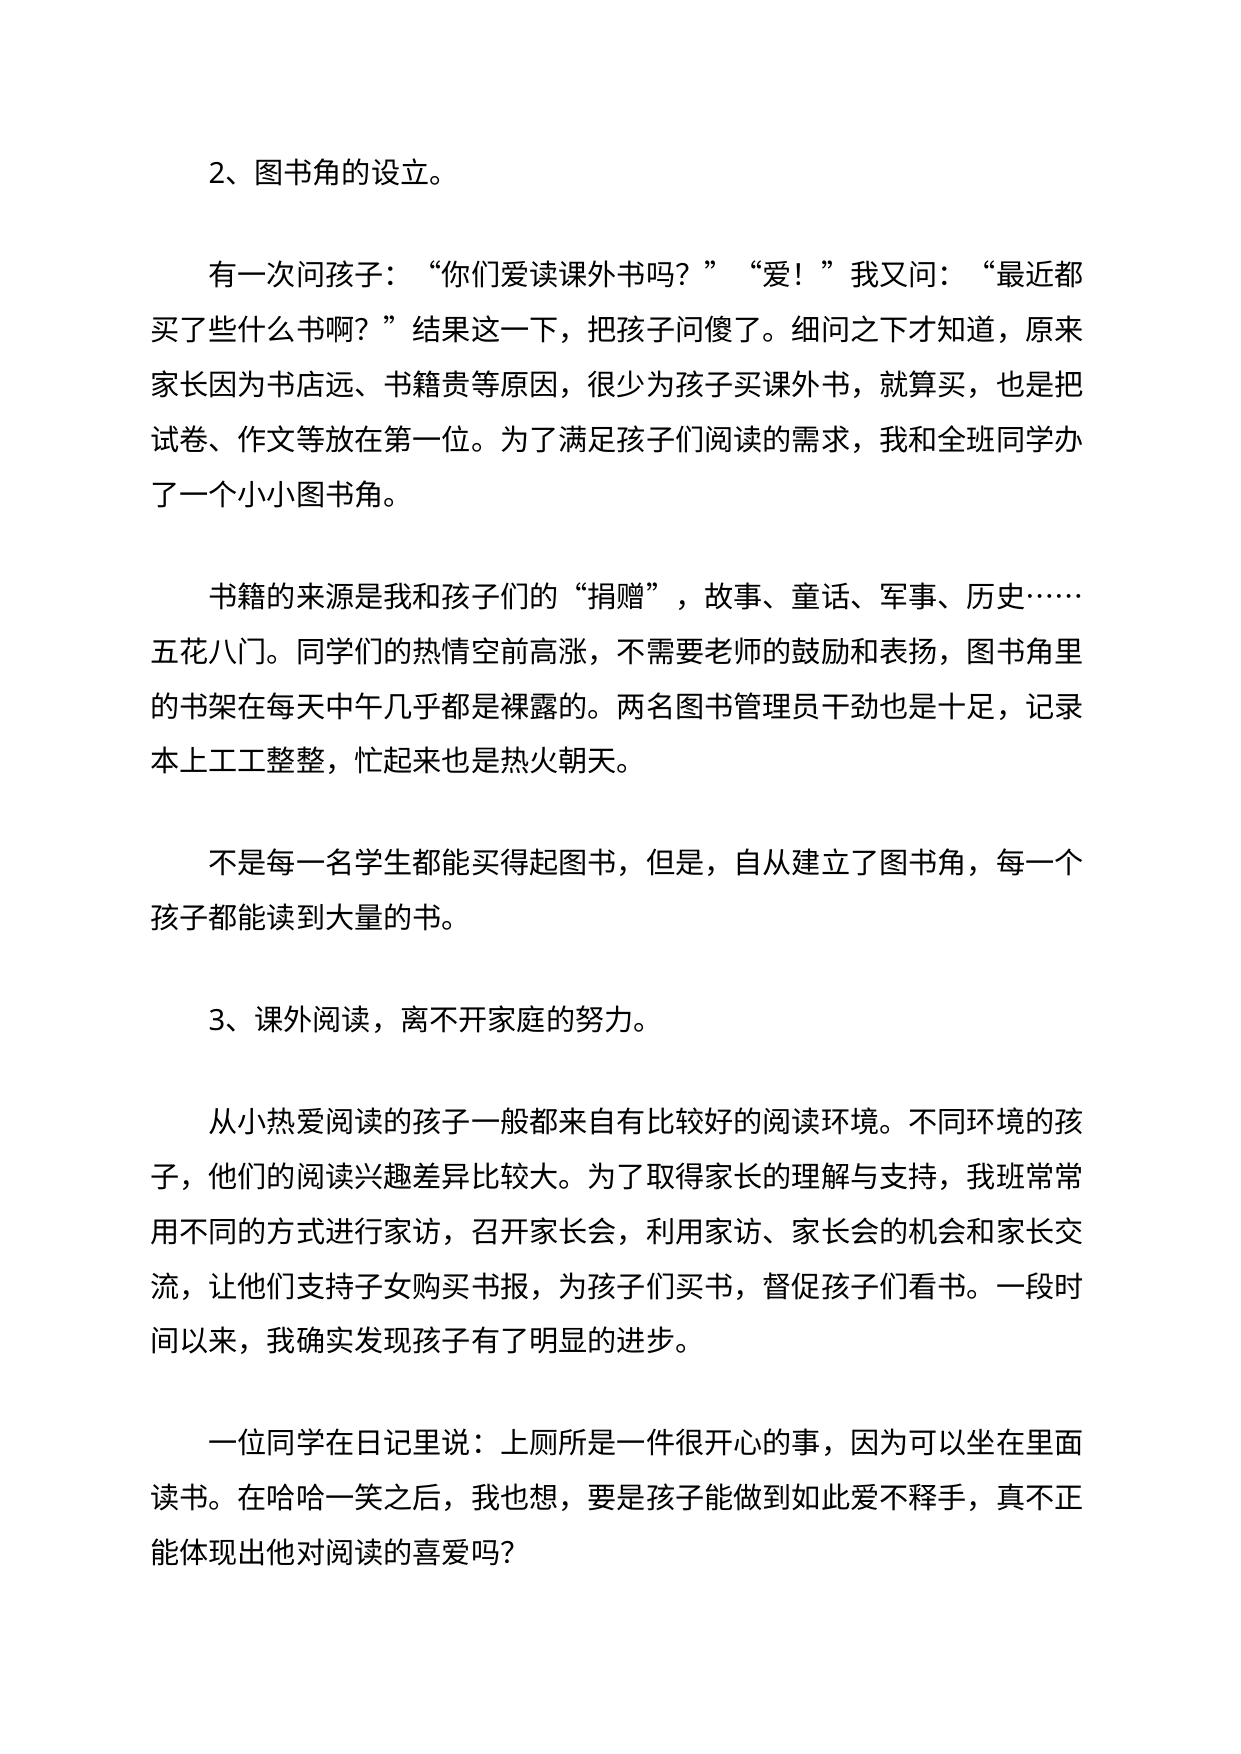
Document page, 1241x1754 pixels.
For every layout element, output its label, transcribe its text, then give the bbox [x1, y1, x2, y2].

text 从小热爱阅读的孩子一般都来自有比较好的阅读环境。不同环境的孩子，他们的阅读兴趣差异比较大。为了取得家长的理解与支持，我班常常用不同的方式进行家访，召开家长会，利用家访、家长会的机会和家长交流，让他们支持子女购买书报，为孩子们买书，督促孩子们看书。一段时间以来，我确实发现孩子有了明显的进步。 [150, 1098, 1090, 1360]
text 书籍的来源是我和孩子们的“捐赠”，故事、童话、军事、历史……五花八门。同学们的热情空前高涨，不需要老师的鼓励和表扬，图书角里的书架在每天中午几乎都是裸露的。两名图书管理员干劲也是十足，记录本上工工整整，忙起来也是热火朝天。 [150, 573, 1090, 780]
text 3、课外阅读，离不开家庭的努力。 [150, 996, 1090, 1039]
text 一位同学在日记里说：上厕所是一件很开心的事，因为可以坐在里面读书。在哈哈一笑之后，我也想，要是孩子能做到如此爱不释手，真不正能体现出他对阅读的喜爱吗？ [150, 1420, 1090, 1572]
text 不是每一名学生都能买得起图书，但是，自从建立了图书角，每一个孩子都能读到大量的书。 [150, 840, 1090, 937]
text 有一次问孩子：“你们爱读课外书吗？”“爱！”我又问：“最近都买了些什么书啊？”结果这一下，把孩子问傻了。细问之下才知道，原来家长因为书店远、书籍贵等原因，很少为孩子买课外书，就算买，也是把试卷、作文等放在第一位。为了满足孩子们阅读的需求，我和全班同学办了一个小小图书角。 [150, 252, 1090, 514]
text 2、图书角的设立。 [150, 150, 1090, 192]
